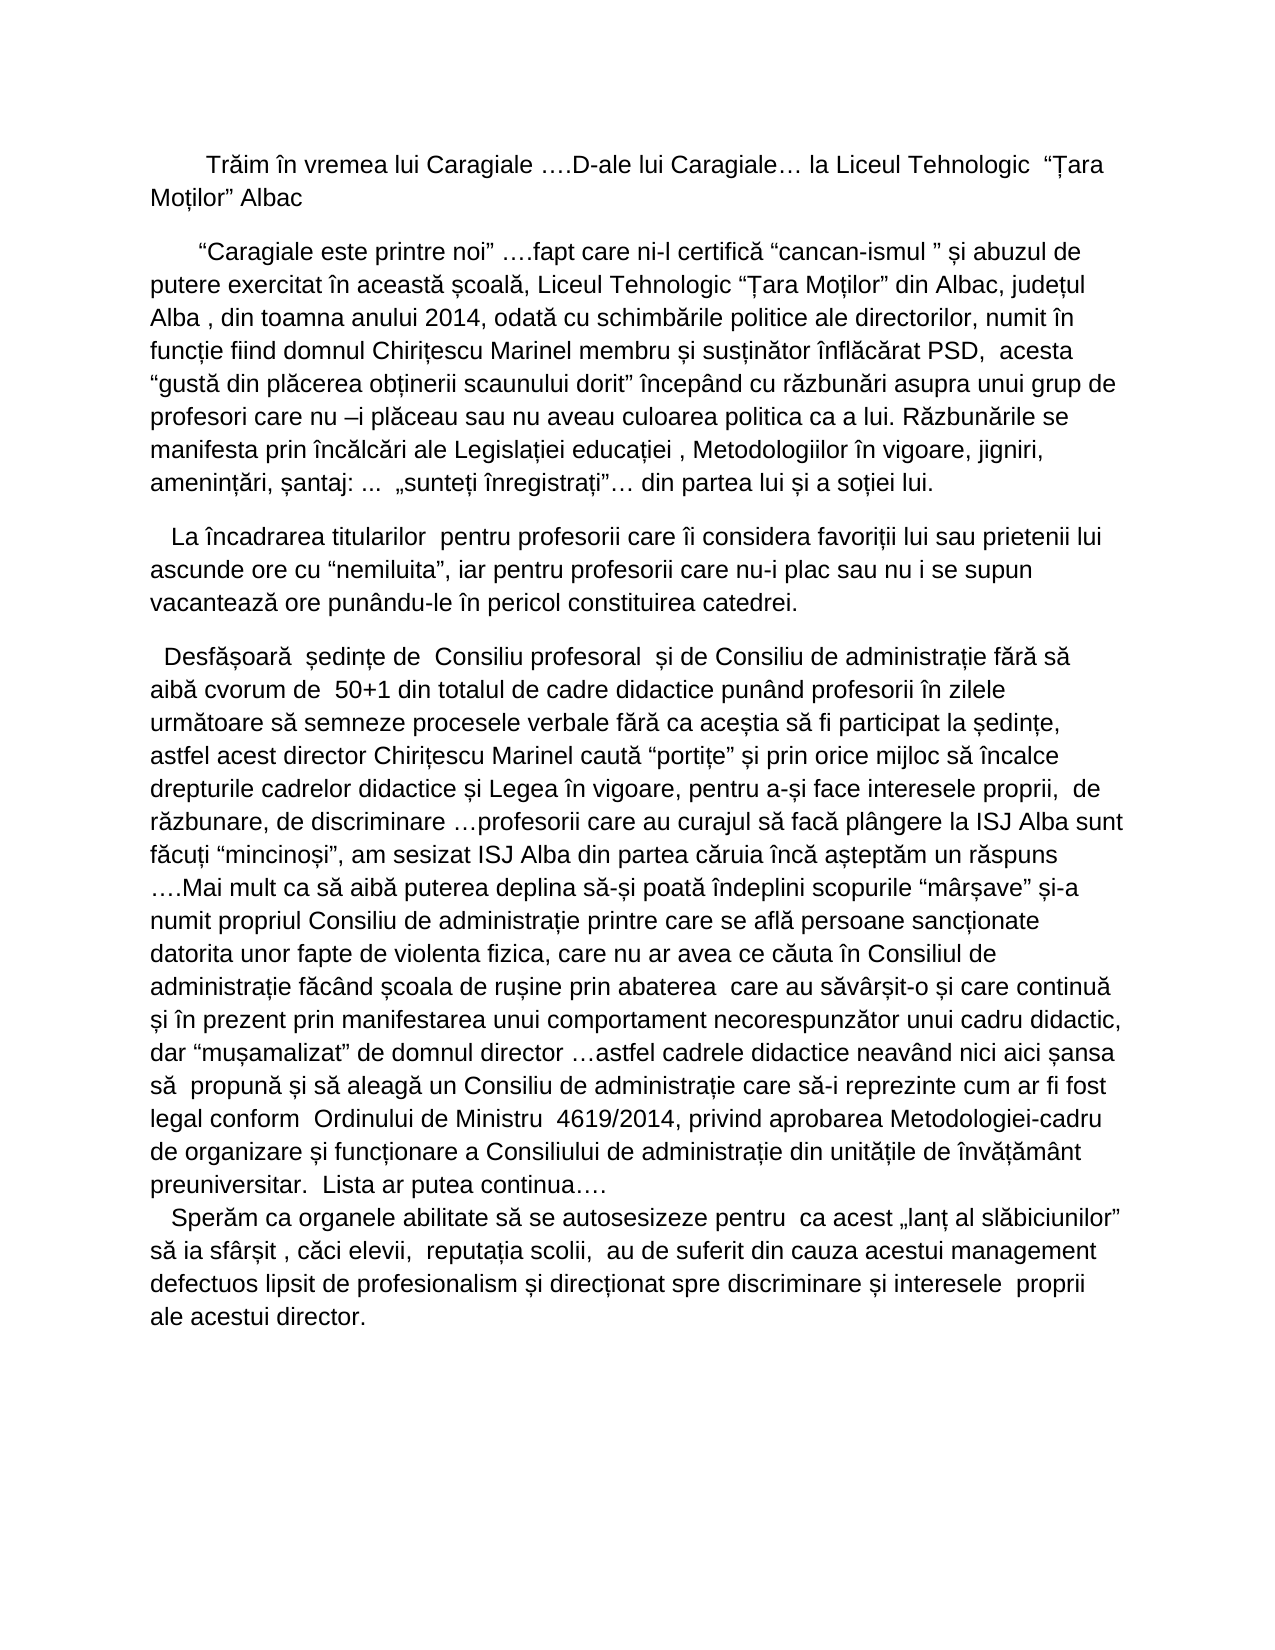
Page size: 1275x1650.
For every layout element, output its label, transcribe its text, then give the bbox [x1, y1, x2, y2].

text Trăim în vremea lui Caragiale ….D-ale lui Caragiale… la Liceul Tehnologic “Țara Moților” Albac [150, 150, 1125, 212]
text Desfășoară ședințe de Consiliu profesoral și de Consiliu de administrație fără să aibă cvorum de 50+1 din totalul de cadre didactice punând profesorii în zilele următoare să semneze procesele verbale fără ca aceștia să fi participat la ședințe, astfel acest director Chirițescu Marinel caută “portițe” și prin orice mijloc să încalce drepturile cadrelor didactice și Legea în vigoare, pentru a-și face interesele proprii, de răzbunare, de discriminare …profesorii care au curajul să facă plângere la ISJ Alba sunt făcuți “mincinoși”, am sesizat ISJ Alba din partea căruia încă așteptăm un răspuns ….Mai mult ca să aibă puterea deplina să-și poată îndeplini scopurile “mârșave” și-a numit propriul Consiliu de administrație printre care se află persoane sancționate datorita unor fapte de violenta fizica, care nu ar avea ce căuta în Consiliul de administrație făcând școala de rușine prin abaterea care au săvârșit-o și care continuă și în prezent prin manifestarea unui comportament necorespunzător unui cadru didactic, dar “mușamalizat” de domnul director …astfel cadrele didactice neavând nici aici șansa să propună și să aleagă un Consiliu de administrație care să-i reprezinte cum ar fi fost legal conform Ordinului de Ministru 4619/2014, privind aprobarea Metodologiei-cadru de organizare și funcționare a Consiliului de administrație din unitățile de învățământ preuniversitar. Lista ar putea continua…. Sperăm ca organele abilitate să se autosesizeze pentru ca acest „lanț al slăbiciunilor” să ia sfârșit , căci elevii, reputația scolii, au de suferit din cauza acestui management defectuos lipsit de profesionalism și direcționat spre discriminare și interesele proprii ale acestui director. [150, 642, 1125, 1331]
text La încadrarea titularilor pentru profesorii care îi considera favoriții lui sau prietenii lui ascunde ore cu “nemiluita”, iar pentru profesorii care nu-i plac sau nu i se supun vacantează ore punându-le în pericol constituirea catedrei. [150, 522, 1125, 617]
text “Caragiale este printre noi” ….fapt care ni-l certifică “cancan-ismul ” și abuzul de putere exercitat în această școală, Liceul Tehnologic “Țara Moților” din Albac, județul Alba , din toamna anului 2014, odată cu schimbările politice ale directorilor, numit în funcție fiind domnul Chirițescu Marinel membru și susținător înflăcărat PSD, acesta “gustă din plăcerea obținerii scaunului dorit” începând cu răzbunări asupra unui grup de profesori care nu –i plăceau sau nu aveau culoarea politica ca a lui. Răzbunările se manifesta prin încălcări ale Legislației educației , Metodologiilor în vigoare, jigniri, amenințări, șantaj: ... „sunteți înregistrați”… din partea lui și a soției lui. [150, 237, 1125, 497]
